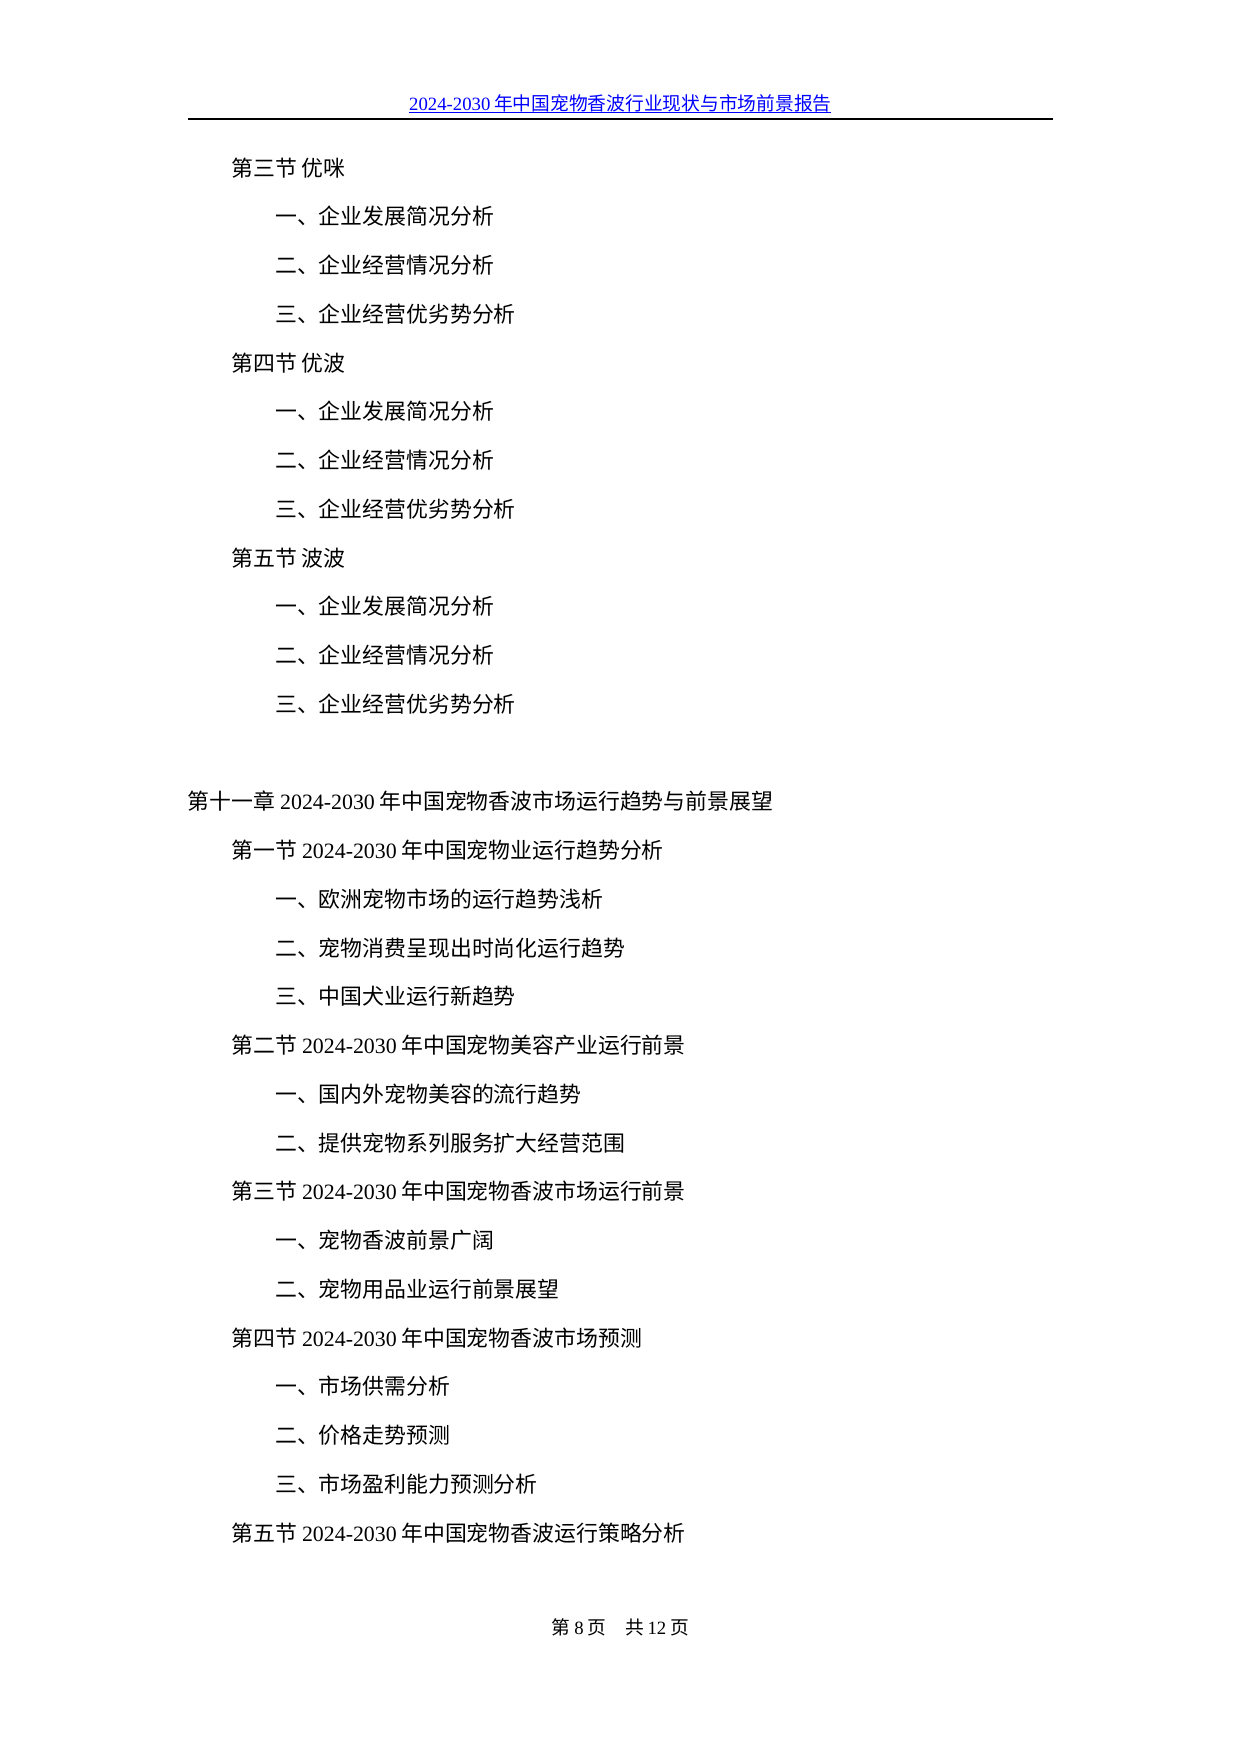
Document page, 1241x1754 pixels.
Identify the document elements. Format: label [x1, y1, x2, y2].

text [187, 150, 1053, 1548]
